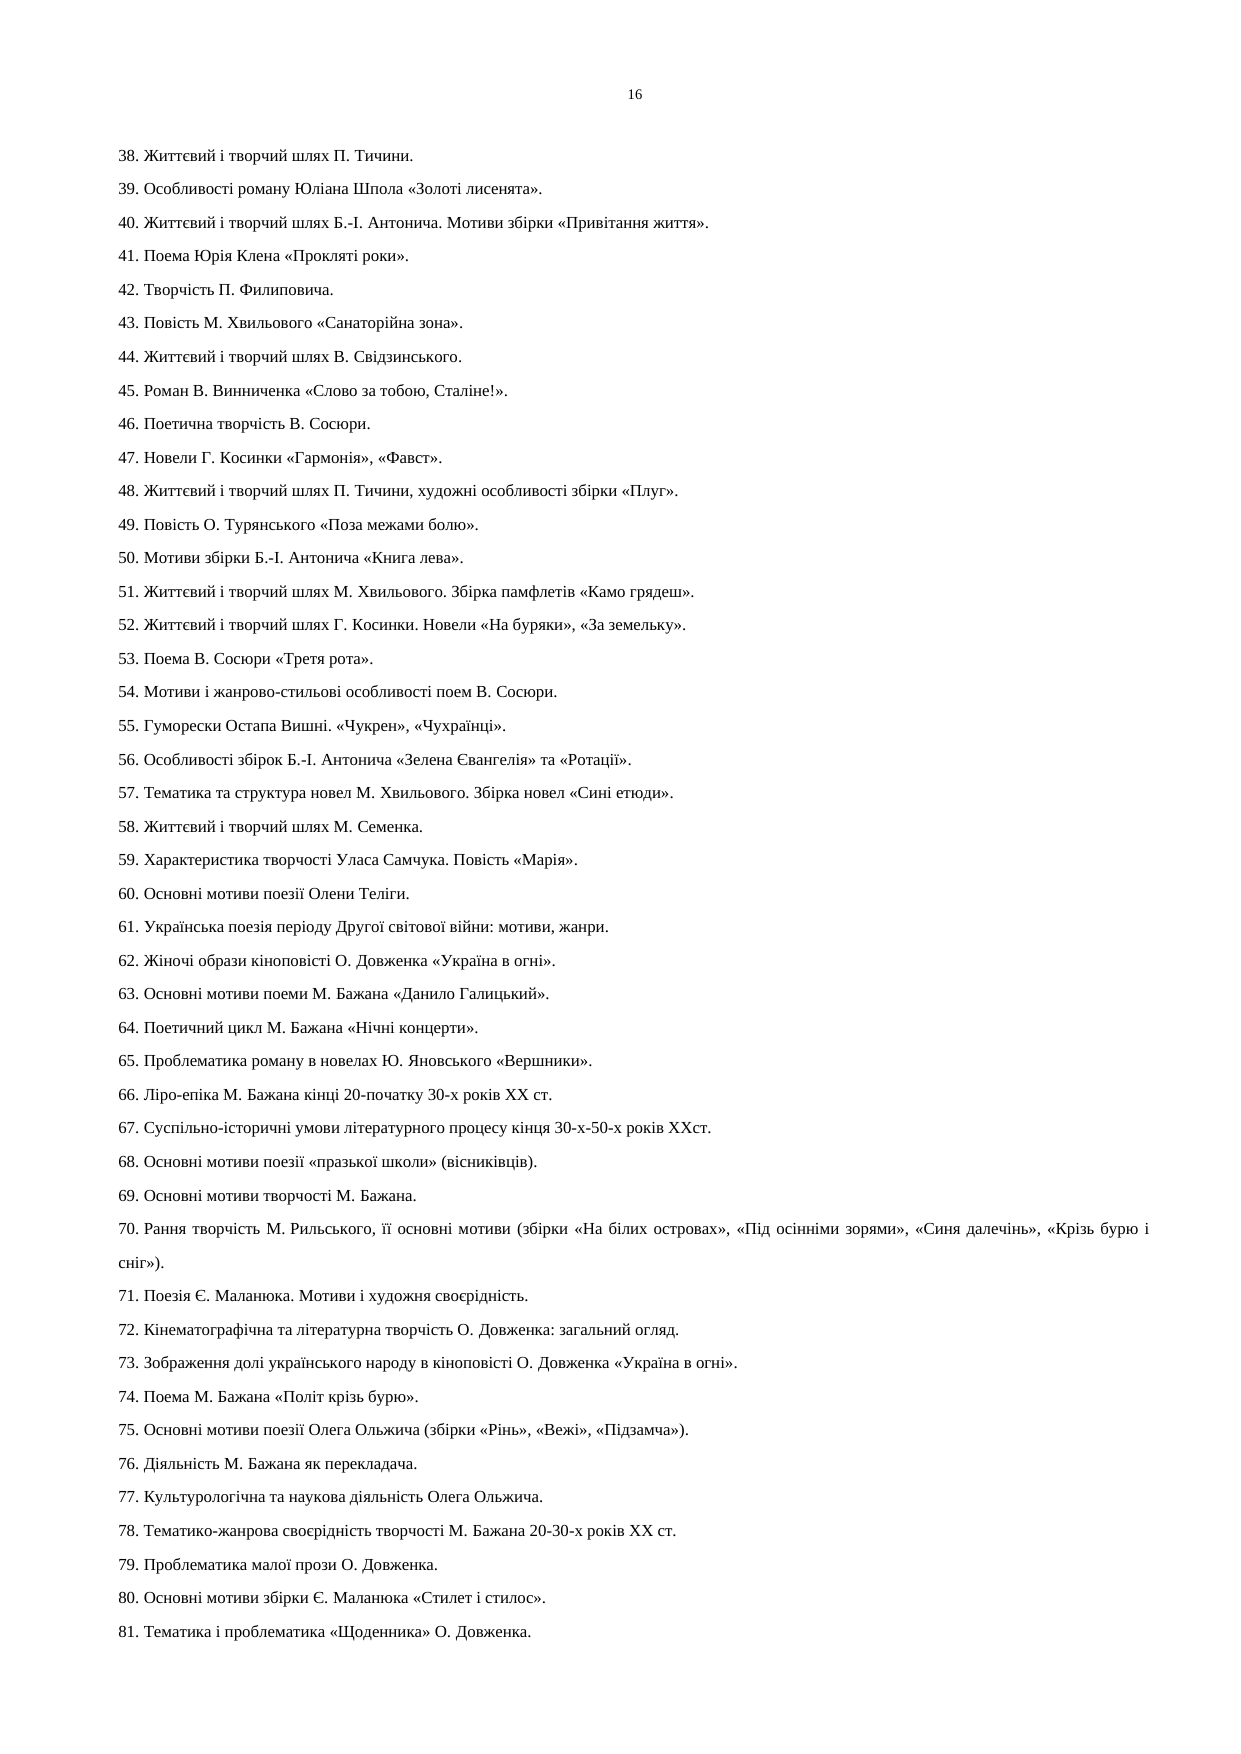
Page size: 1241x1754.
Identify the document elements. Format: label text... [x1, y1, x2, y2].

text 60. Основні мотиви поезії Олени Теліги. [118, 869, 1152, 903]
text 52. Життєвий і творчий шлях Г. Косинки. Новели «На буряки», «За земельку». [118, 601, 1152, 634]
text 38. Життєвий і творчий шлях П. Тичини. [118, 131, 1152, 165]
text 66. Ліро-епіка М. Бажана кінці 20-початку 30-х років ХХ ст. [118, 1071, 1152, 1104]
text 57. Тематика та структура новел М. Хвильового. Збірка новел «Сині етюди». [118, 769, 1152, 802]
text 46. Поетична творчість В. Сосюри. [118, 400, 1152, 433]
text 53. Поема В. Сосюри «Третя рота». [118, 634, 1152, 668]
text 62. Жіночі образи кіноповісті О. Довженка «Україна в огні». [118, 936, 1152, 970]
text 75. Основні мотиви поезії Олега Ольжича (збірки «Рінь», «Вежі», «Підзамча»). [118, 1406, 1152, 1439]
text 80. Основні мотиви збірки Є. Маланюка «Стилет і стилос». [118, 1574, 1152, 1607]
text 55. Гуморески Остапа Вишні. «Чукрен», «Чухраїнці». [118, 702, 1152, 735]
text 49. Повість О. Турянського «Поза межами болю». [118, 500, 1152, 534]
text 61. Українська поезія періоду Другої світової війни: мотиви, жанри. [118, 903, 1152, 936]
text 73. Зображення долі українського народу в кіноповісті О. Довженка «Україна в огні». [118, 1339, 1152, 1372]
text 65. Проблематика роману в новелах Ю. Яновського «Вершники». [118, 1037, 1152, 1071]
text 74. Поема М. Бажана «Політ крізь бурю». [118, 1372, 1152, 1406]
text 77. Культурологічна та наукова діяльність Олега Ольжича. [118, 1473, 1152, 1507]
text 47. Новели Г. Косинки «Гармонія», «Фавст». [118, 433, 1152, 467]
text 79. Проблематика малої прози О. Довженка. [118, 1540, 1152, 1574]
text 51. Життєвий і творчий шлях М. Хвильового. Збірка памфлетів «Камо грядеш». [118, 567, 1152, 601]
text 59. Характеристика творчості Уласа Самчука. Повість «Марія». [118, 836, 1152, 869]
text 56. Особливості збірок Б.-І. Антонича «Зелена Євангелія» та «Ротації». [118, 735, 1152, 769]
text 63. Основні мотиви поеми М. Бажана «Данило Галицький». [118, 970, 1152, 1003]
text 40. Життєвий і творчий шлях Б.-І. Антонича. Мотиви збірки «Привітання життя». [118, 198, 1152, 232]
text 78. Тематико-жанрова своєрідність творчості М. Бажана 20-30-х років ХХ ст. [118, 1507, 1152, 1540]
text 39. Особливості роману Юліана Шпола «Золоті лисенята». [118, 165, 1152, 198]
text 48. Життєвий і творчий шлях П. Тичини, художні особливості збірки «Плуг». [118, 467, 1152, 500]
text 71. Поезія Є. Маланюка. Мотиви і художня своєрідність. [118, 1272, 1152, 1305]
text 42. Творчість П. Филиповича. [118, 266, 1152, 299]
text 54. Мотиви і жанрово-стильові особливості поем В. Сосюри. [118, 668, 1152, 702]
text 81. Тематика і проблематика «Щоденника» О. Довженка. [118, 1607, 1152, 1641]
text 58. Життєвий і творчий шлях М. Семенка. [118, 802, 1152, 836]
text 69. Основні мотиви творчості М. Бажана. [118, 1171, 1152, 1205]
text 68. Основні мотиви поезії «празької школи» (вісниківців). [118, 1138, 1152, 1171]
text 67. Суспільно-історичні умови літературного процесу кінця 30-х-50-х років ХХст. [118, 1104, 1152, 1138]
text 64. Поетичний цикл М. Бажана «Нічні концерти». [118, 1003, 1152, 1037]
text 45. Роман В. Винниченка «Слово за тобою, Сталіне!». [118, 366, 1152, 400]
text 43. Повість М. Хвильового «Санаторійна зона». [118, 299, 1152, 333]
text 76. Діяльність М. Бажана як перекладача. [118, 1439, 1152, 1473]
text 41. Поема Юрія Клена «Прокляті роки». [118, 232, 1152, 266]
text 50. Мотиви збірки Б.-І. Антонича «Книга лева». [118, 534, 1152, 567]
text 72. Кінематографічна та літературна творчість О. Довженка: загальний огляд. [118, 1305, 1152, 1339]
text 44. Життєвий і творчий шлях В. Свідзинського. [118, 333, 1152, 366]
text 70. Рання творчість М. Рильського, її основні мотиви (збірки «На білих островах», «Під осінніми зорями», «Синя далечінь», «Крізь бурю і сніг»). [118, 1205, 1152, 1272]
